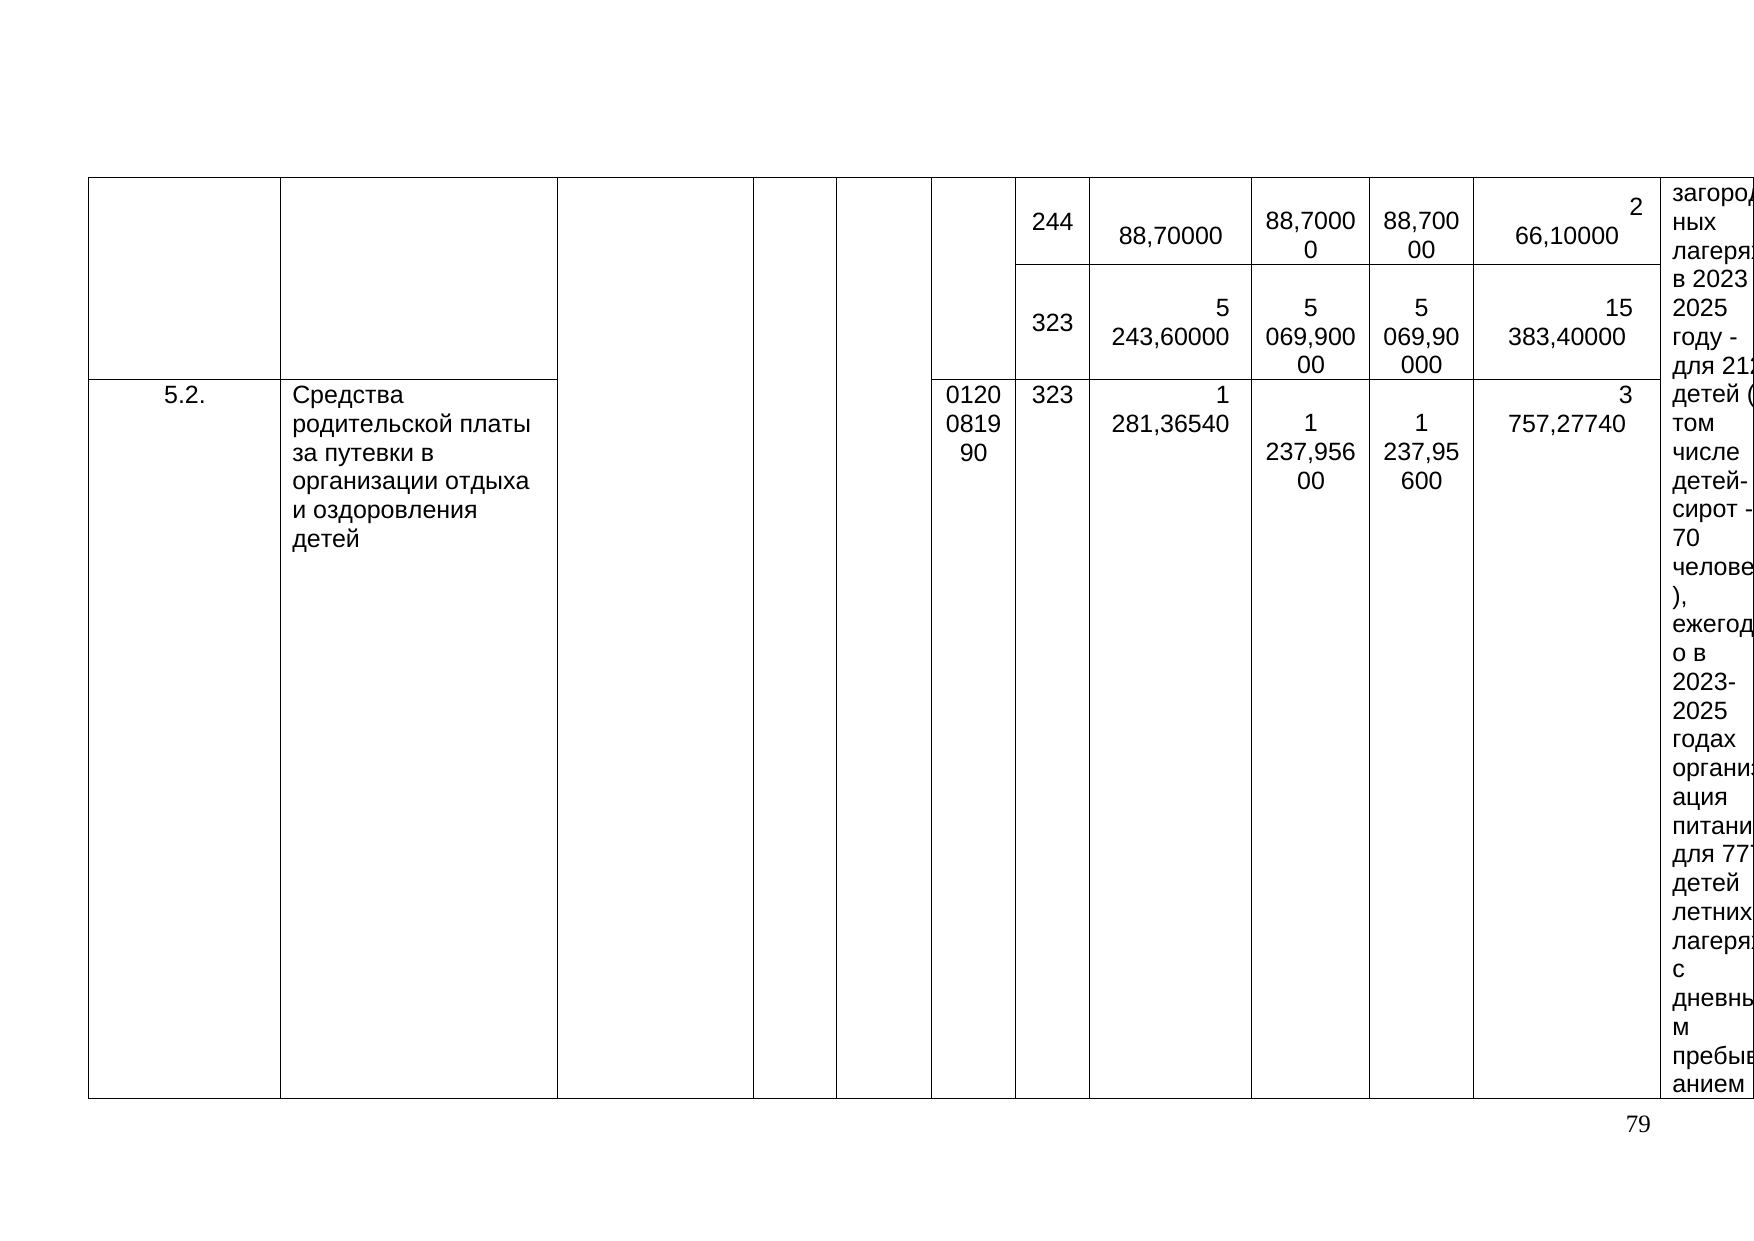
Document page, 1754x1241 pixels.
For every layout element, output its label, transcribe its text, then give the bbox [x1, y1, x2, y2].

table_cell 88,70000 [1370, 178, 1473, 264]
table_cell 15 383,40000 [1474, 265, 1660, 379]
table_cell 5 069,90000 [1252, 265, 1369, 379]
table_cell 244 [1016, 178, 1089, 264]
table_cell 5.2. [89, 380, 280, 1098]
table_cell 1 281,36540 [1090, 380, 1251, 1098]
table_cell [281, 380, 557, 1098]
table_cell 266,10000 [1474, 178, 1660, 264]
table_cell 3 757,27740 [1474, 380, 1660, 1098]
table_cell 0120081990 [932, 380, 1015, 1098]
table_cell 1 237,95600 [1370, 380, 1473, 1098]
table_cell 88,70000 [1090, 178, 1251, 264]
table_cell 323 [1016, 380, 1089, 1098]
table_cell 323 [1016, 265, 1089, 379]
table_cell 1 237,95600 [1252, 380, 1369, 1098]
table_cell 88,70000 [1252, 178, 1369, 264]
table_cell 5 243,60000 [1090, 265, 1251, 379]
table_cell 5 069,90000 [1370, 265, 1473, 379]
